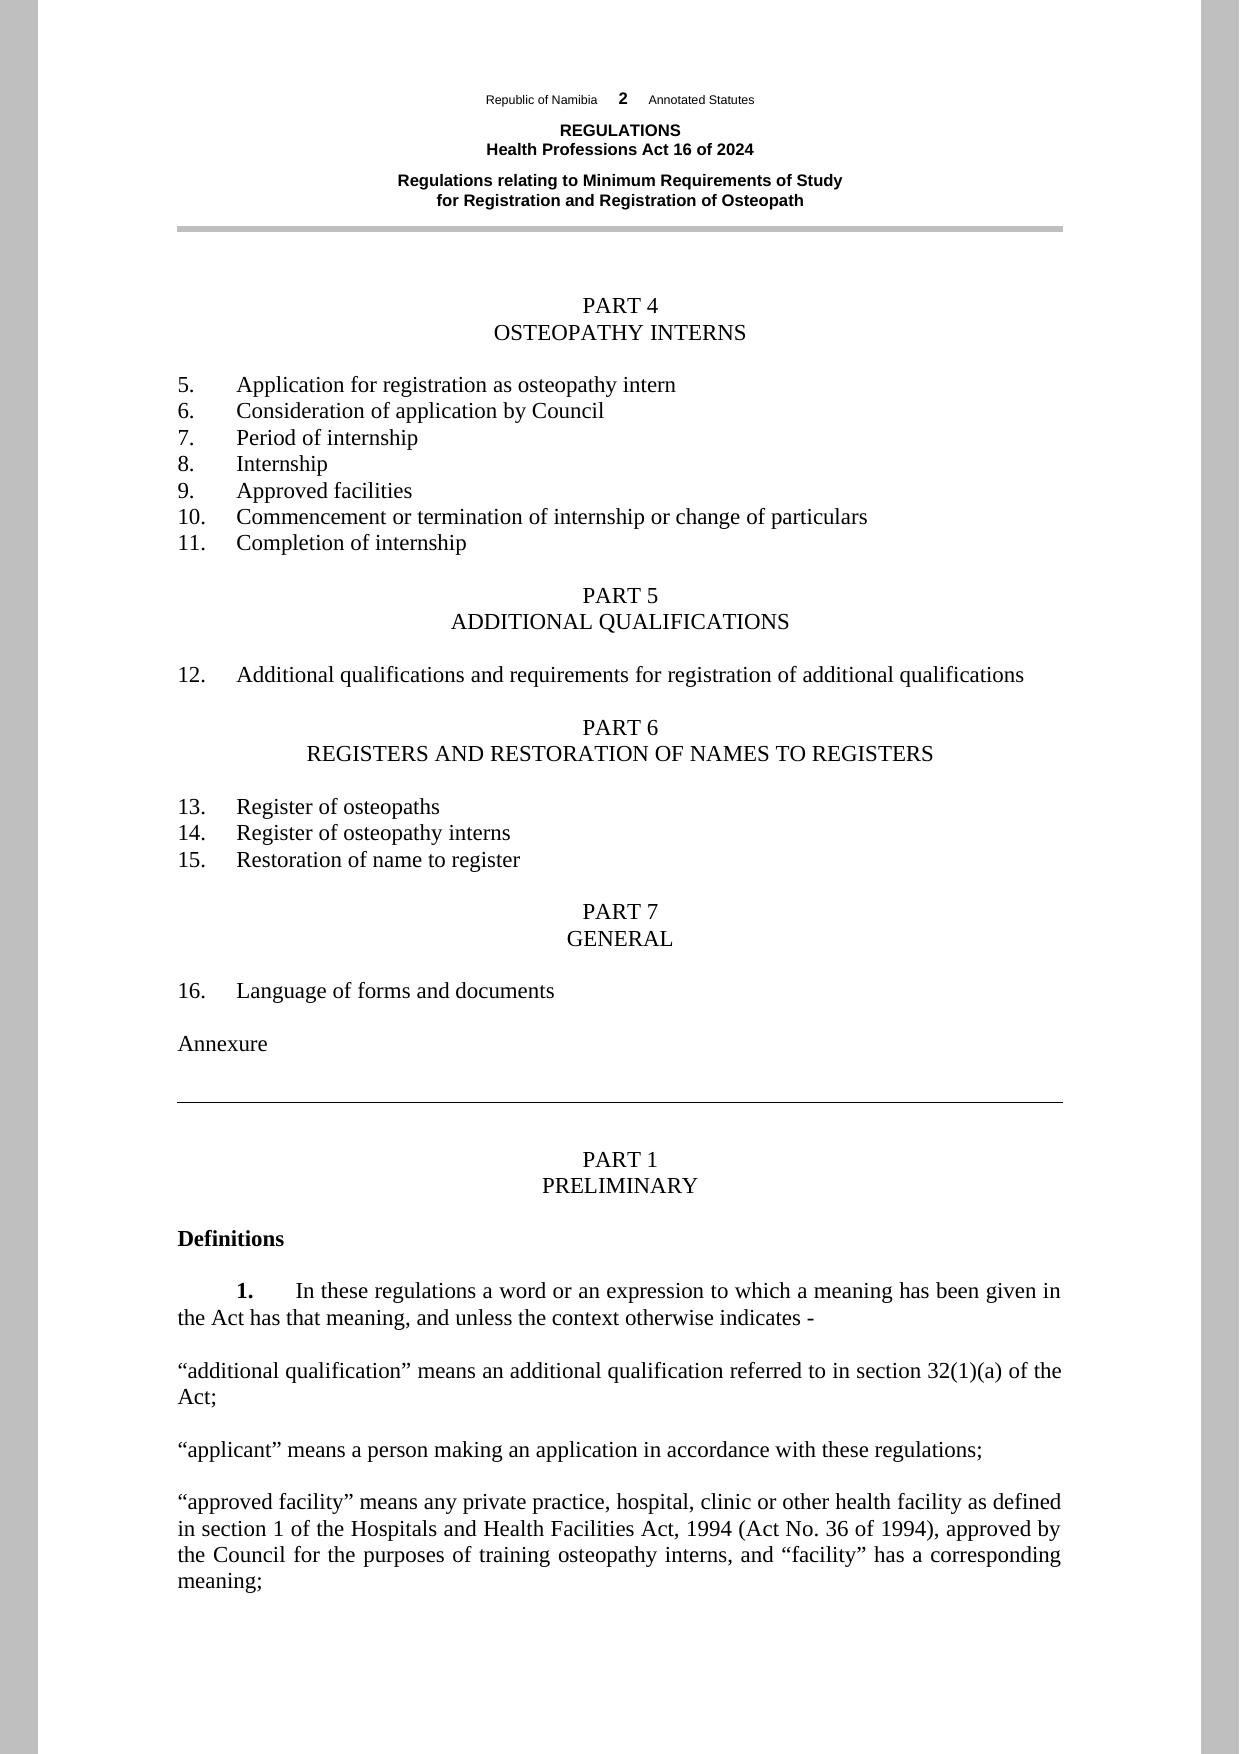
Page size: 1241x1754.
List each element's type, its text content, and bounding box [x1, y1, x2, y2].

text PRELIMINARY [177, 1172, 1063, 1198]
text 10. Commencement or termination of internship or change of particulars [177, 503, 1063, 529]
text 15. Restoration of name to register [177, 846, 1063, 872]
text REGISTERS AND RESTORATION OF NAMES TO REGISTERS [177, 740, 1063, 767]
text 13. Register of osteopaths [177, 793, 1063, 819]
text 12. Additional qualifications and requirements for registration of additional qualifications [177, 661, 1063, 687]
text “additional qualification” means an additional qualification referred to in section 32(1)(a) of the Act; [177, 1357, 1063, 1409]
text 14. Register of osteopathy interns [177, 819, 1063, 846]
text “applicant” means a person making an application in accordance with these regulations; [177, 1436, 1063, 1462]
text Annexure [177, 1030, 1063, 1056]
text GENERAL [177, 925, 1063, 951]
text 9. Approved facilities [177, 477, 1063, 503]
text PART 5 [177, 582, 1063, 608]
text OSTEOPATHY INTERNS [177, 318, 1063, 345]
text PART 6 [177, 714, 1063, 740]
text 5. Application for registration as osteopathy intern [177, 371, 1063, 398]
text “approved facility” means any private practice, hospital, clinic or other health facility as defined in section 1 of the Hospitals and Health Facilities Act, 1994 (Act No. 36 of 1994), approved by the Council for the purposes of training osteopathy interns, and “facility” has a corresponding meaning; [177, 1488, 1063, 1594]
text 11. Completion of internship [177, 529, 1063, 556]
text Definitions [177, 1225, 1063, 1251]
text 1. In these regulations a word or an expression to which a meaning has been given in the Act has that meaning, and unless the context otherwise indicates - [177, 1278, 1063, 1330]
text 7. Period of internship [177, 424, 1063, 450]
text PART 4 [177, 292, 1063, 318]
text PART 1 [177, 1146, 1063, 1172]
text ADDITIONAL QUALIFICATIONS [177, 608, 1063, 635]
text 6. Consideration of application by Council [177, 398, 1063, 424]
text PART 7 [177, 898, 1063, 925]
text 8. Internship [177, 450, 1063, 477]
text 16. Language of forms and documents [177, 977, 1063, 1004]
